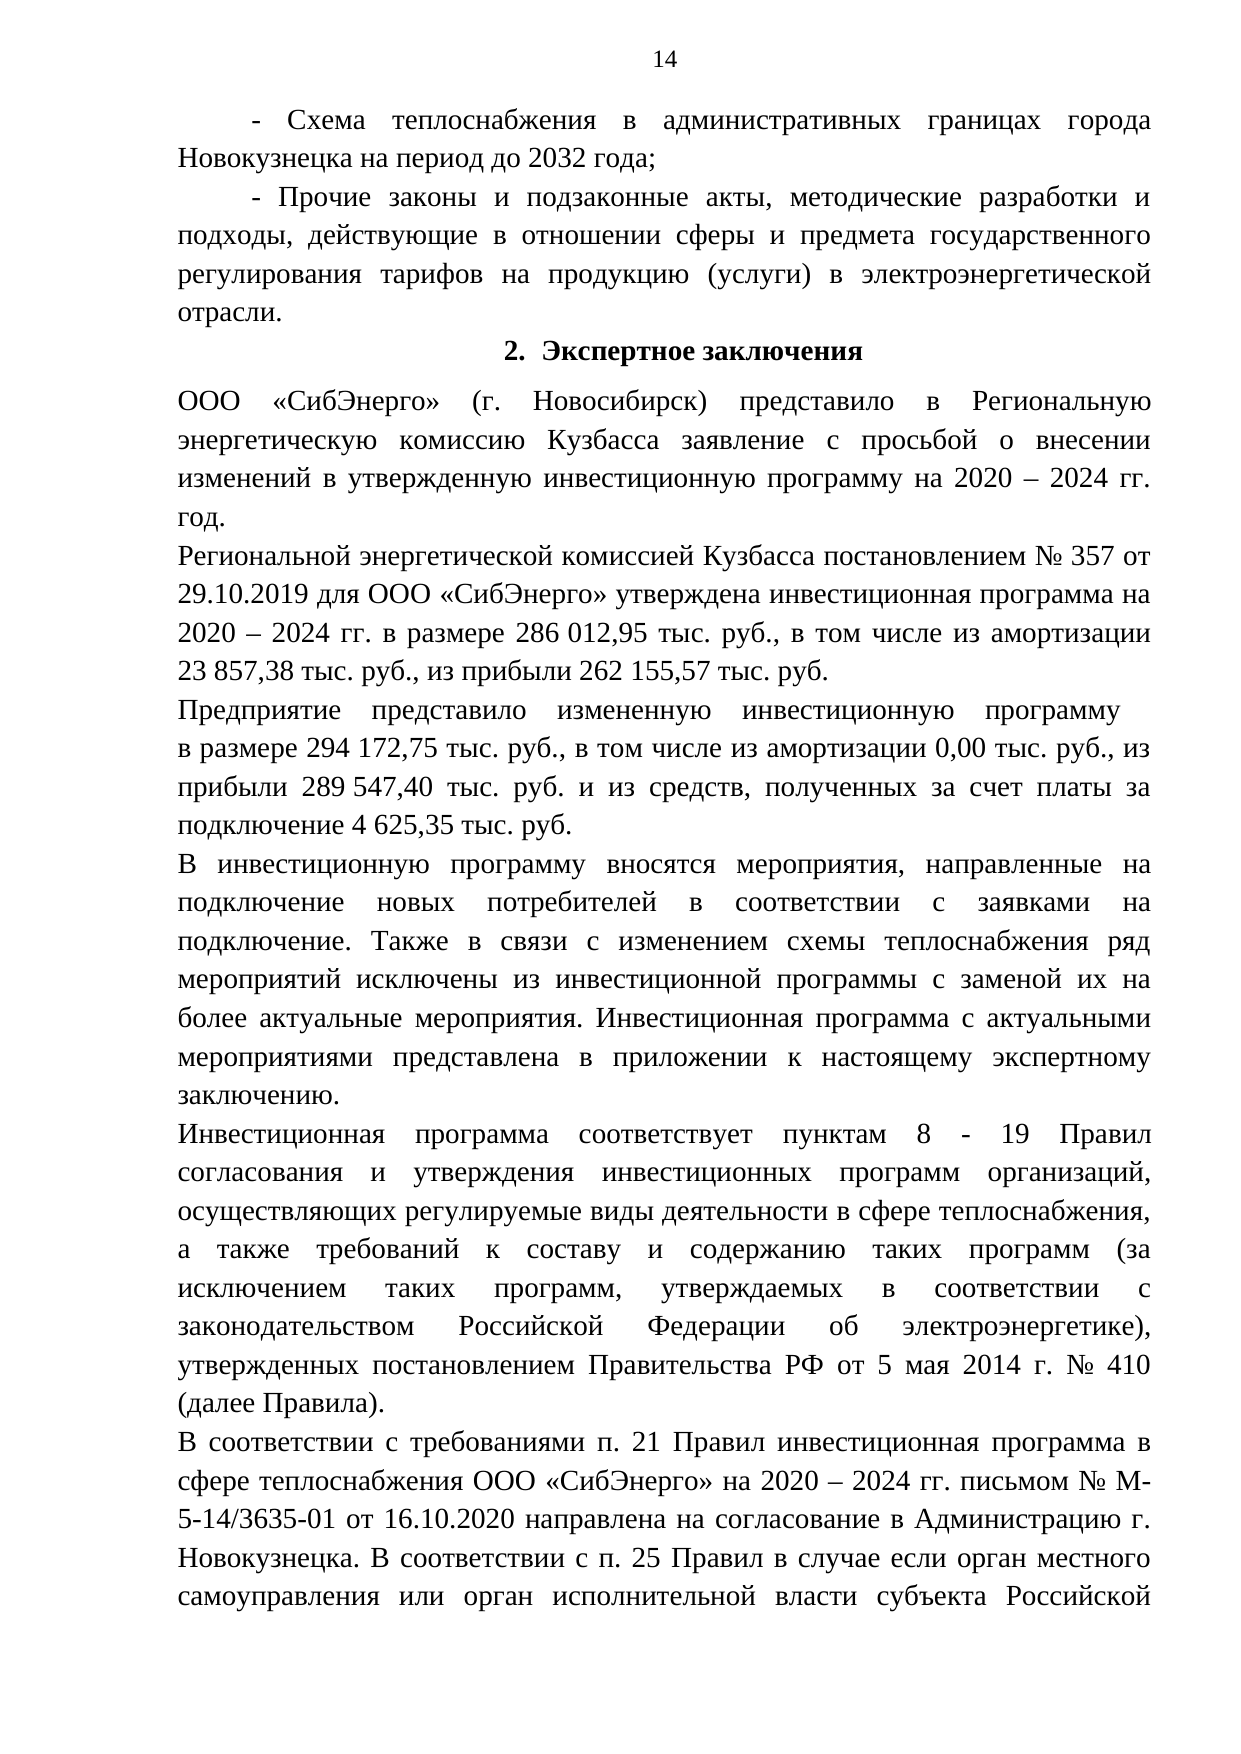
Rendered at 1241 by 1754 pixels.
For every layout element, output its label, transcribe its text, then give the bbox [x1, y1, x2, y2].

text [177, 1424, 1152, 1612]
text В инвестиционную программу вносятся мероприятия, направленные на подключение новых потребителей в соответствии с заявками на подключение. Также в связи с изменением схемы теплоснабжения ряд мероприятий исключены из инвестиционной программы с заменой их на более актуальные мероприятия. Инвестиционная программа с актуальными мероприятиями представлена в приложении к настоящему экспертному заключению. [177, 846, 1152, 1111]
text Региональной энергетической комиссией Кузбасса постановлением № 357 от 29.10.2019 для ООО «СибЭнерго» утверждена инвестиционная программа на 2020 – 2024 гг. в размере 286 012,95 тыс. руб., в том числе из амортизации 23 857,38 тыс. руб., из прибыли 262 155,57 тыс. руб. [177, 538, 1152, 687]
text Инвестиционная программа соответствует пунктам 8 - 19 Правил согласования и утверждения инвестиционных программ организаций, осуществляющих регулируемые виды деятельности в сфере теплоснабжения, а также требований к составу и содержанию таких программ (за исключением таких программ, утверждаемых в соответствии с законодательством Российской Федерации об электроэнергетике), утвержденных постановлением Правительства РФ от 5 мая 2014 г. № 410 (далее Правила). [177, 1116, 1152, 1419]
text - Схема теплоснабжения в административных границах города Новокузнецка на период до 2032 года; [177, 102, 1152, 174]
text ООО «СибЭнерго» (г. Новосибирск) представило в Региональную энергетическую комиссию Кузбасса заявление с просьбой о внесении изменений в утвержденную инвестиционную программу на 2020 – 2024 гг. год. [177, 383, 1152, 533]
list Экспертное заключения [215, 333, 1152, 367]
text - Прочие законы и подзаконные акты, методические разработки и подходы, действующие в отношении сферы и предмета государственного регулирования тарифов на продукцию (услуги) в электроэнергетической отрасли. [177, 179, 1152, 328]
text Предприятие представило измененную инвестиционную программу в размере 294 172,75 тыс. руб., в том числе из амортизации 0,00 тыс. руб., из прибыли 289 547,40 тыс. руб. и из средств, полученных за счет платы за подключение 4 625,35 тыс. руб. [177, 692, 1152, 841]
